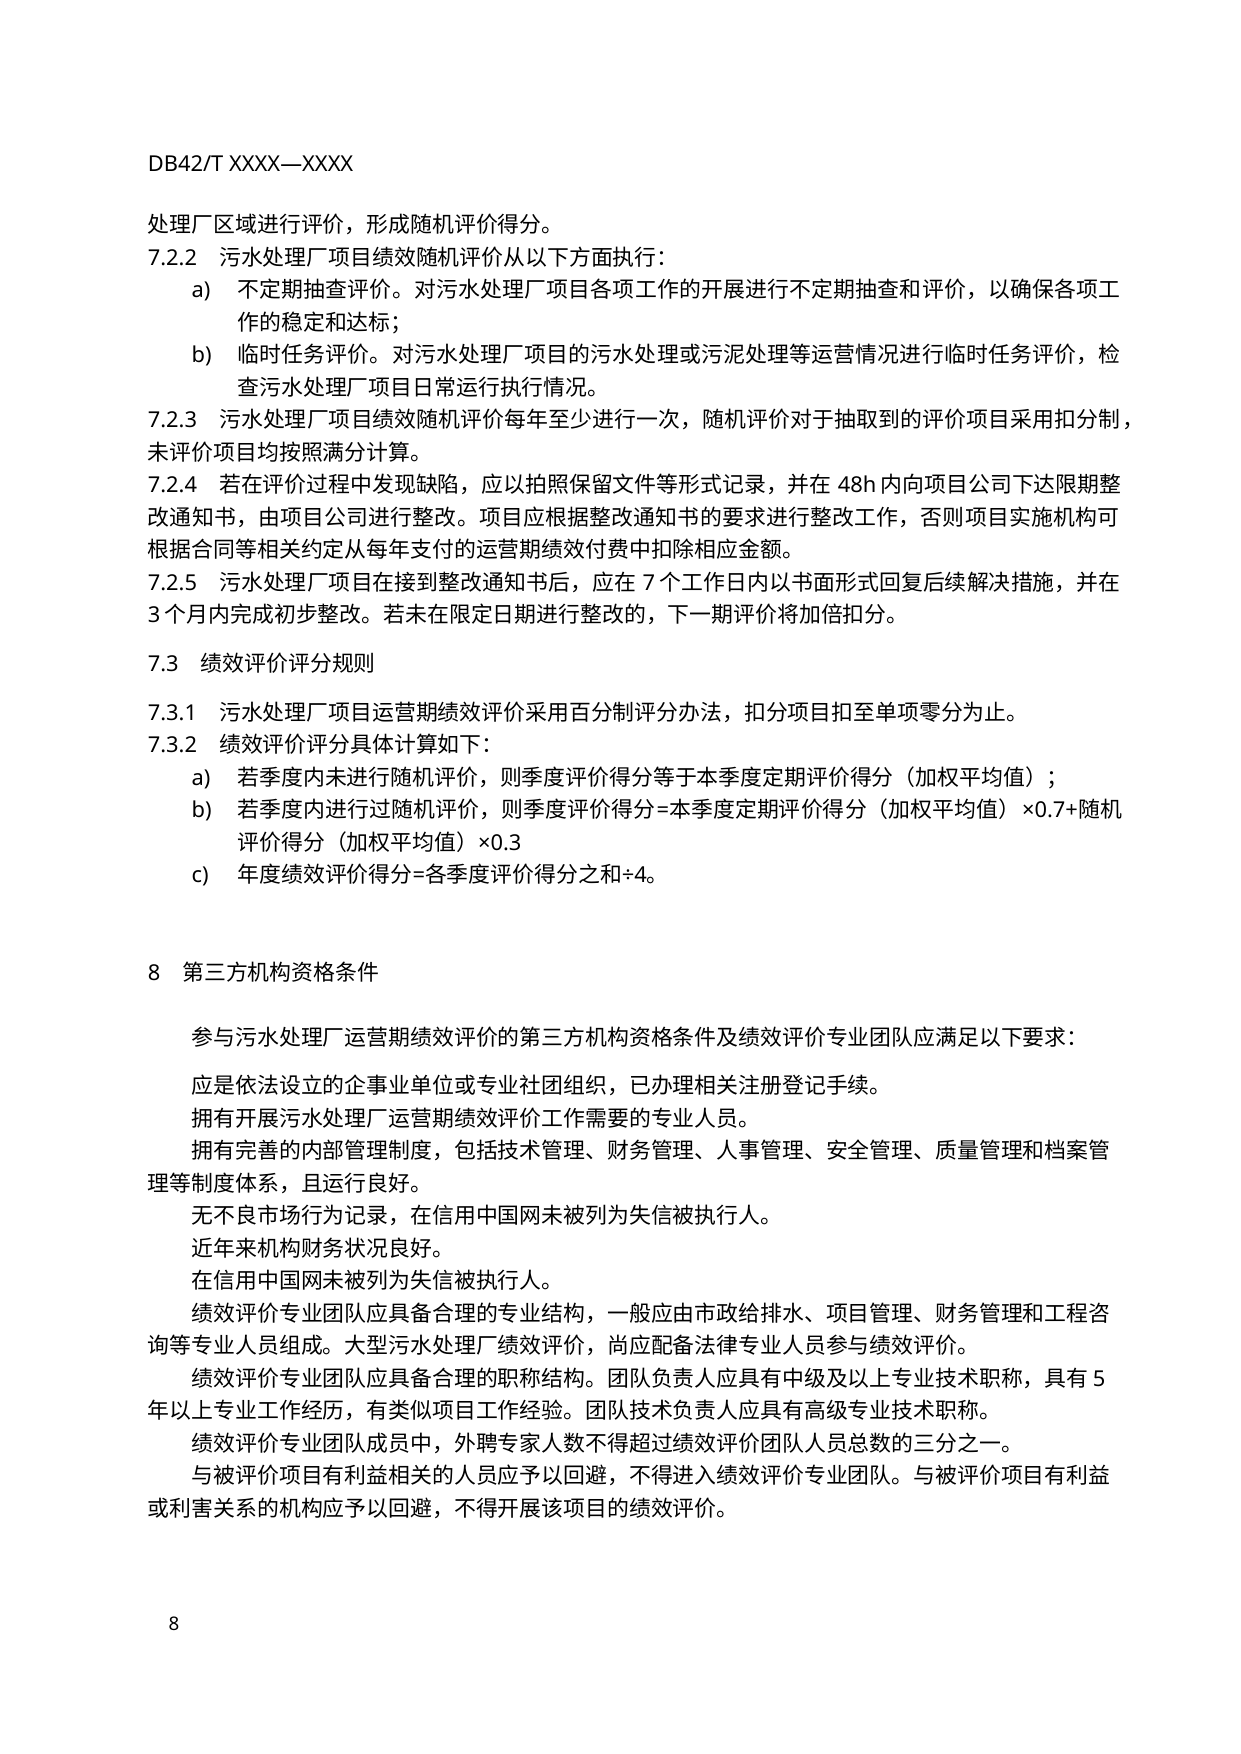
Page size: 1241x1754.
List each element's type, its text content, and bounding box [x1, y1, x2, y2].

text 应是依法设立的企事业单位或专业社团组织，已办理相关注册登记手续。 [148, 1068, 1122, 1101]
text 拥有开展污水处理厂运营期绩效评价工作需要的专业人员。 [148, 1101, 1122, 1133]
text 第三方机构资格条件 [148, 954, 1122, 987]
text 绩效评价专业团队成员中，外聘专家人数不得超过绩效评价团队人员总数的三分之一。 [148, 1426, 1122, 1458]
text 无不良市场行为记录，在信用中国网未被列为失信被执行人。 [148, 1198, 1122, 1231]
text 近年来机构财务状况良好。 [148, 1231, 1122, 1263]
text 绩效评价专业团队应具备合理的专业结构，一般应由市政给排水、项目管理、财务管理和工程咨询等专业人员组成。大型污水处理厂绩效评价，尚应配备法律专业人员参与绩效评价。 [148, 1296, 1122, 1361]
text 在信用中国网未被列为失信被执行人。 [148, 1263, 1122, 1296]
text 绩效评价评分规则 [148, 646, 1122, 678]
text 绩效评价评分具体计算如下： [148, 727, 1122, 759]
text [148, 207, 1122, 239]
list 若季度内进行过随机评价，则季度评价得分=本季度定期评价得分（加权平均值）×0.7+随机评价得分（加权平均值）×0.3 [191, 792, 1122, 857]
list 若季度内未进行随机评价，则季度评价得分等于本季度定期评价得分（加权平均值）； [191, 759, 1122, 792]
text 污水处理厂项目在接到整改通知书后，应在7个工作日内以书面形式回复后续解决措施，并在3个月内完成初步整改。若未在限定日期进行整改的，下一期评价将加倍扣分。 [148, 564, 1122, 629]
list 临时任务评价。对污水处理厂项目的污水处理或污泥处理等运营情况进行临时任务评价，检查污水处理厂项目日常运行执行情况。 [191, 337, 1122, 402]
text 绩效评价专业团队应具备合理的职称结构。团队负责人应具有中级及以上专业技术职称，具有5年以上专业工作经历，有类似项目工作经验。团队技术负责人应具有高级专业技术职称。 [148, 1361, 1122, 1426]
text 污水处理厂项目绩效随机评价每年至少进行一次，随机评价对于抽取到的评价项目采用扣分制，未评价项目均按照满分计算。 [148, 402, 1122, 467]
text 若在评价过程中发现缺陷，应以拍照保留文件等形式记录，并在48h内向项目公司下达限期整改通知书，由项目公司进行整改。项目应根据整改通知书的要求进行整改工作，否则项目实施机构可根据合同等相关约定从每年支付的运营期绩效付费中扣除相应金额。 [148, 467, 1122, 564]
text 污水处理厂项目绩效随机评价从以下方面执行： [148, 239, 1122, 272]
text 污水处理厂项目运营期绩效评价采用百分制评分办法，扣分项目扣至单项零分为止。 [148, 694, 1122, 727]
list 参与污水处理厂运营期绩效评价的第三方机构资格条件及绩效评价专业团队应满足以下要求： [148, 1019, 1122, 1052]
list 不定期抽查评价。对污水处理厂项目各项工作的开展进行不定期抽查和评价，以确保各项工作的稳定和达标； [191, 272, 1122, 337]
text 拥有完善的内部管理制度，包括技术管理、财务管理、人事管理、安全管理、质量管理和档案管理等制度体系，且运行良好。 [148, 1133, 1122, 1198]
list 年度绩效评价得分=各季度评价得分之和÷4。 [191, 857, 1122, 889]
text 与被评价项目有利益相关的人员应予以回避，不得进入绩效评价专业团队。与被评价项目有利益或利害关系的机构应予以回避，不得开展该项目的绩效评价。 [148, 1458, 1122, 1523]
